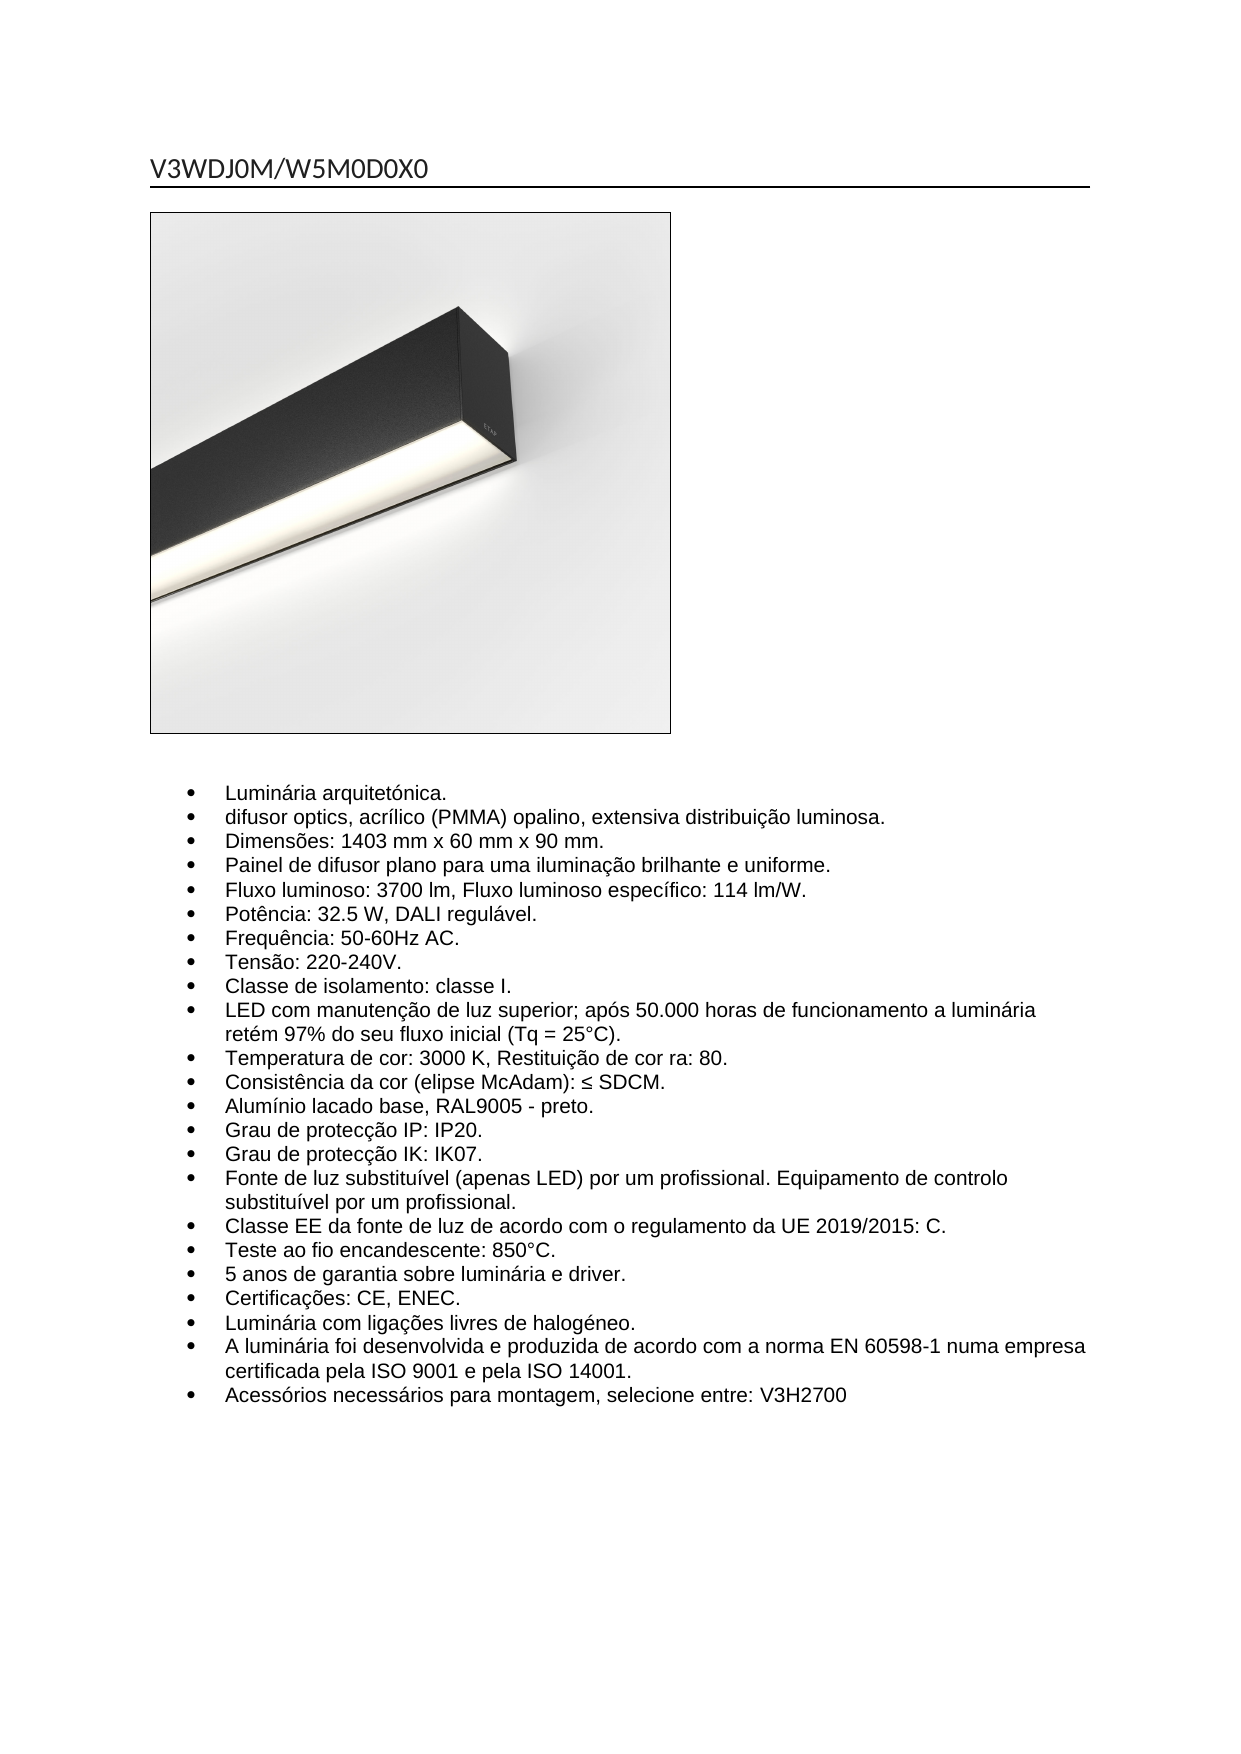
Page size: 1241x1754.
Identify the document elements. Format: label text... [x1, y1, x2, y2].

list A luminária foi desenvolvida e produzida de acordo com a norma EN 60598-1 numa empresa certificada pela ISO 9001 e pela ISO 14001. [187, 1334, 1090, 1382]
list Certificações: CE, ENEC. [187, 1286, 1090, 1310]
list 5 anos de garantia sobre luminária e driver. [187, 1262, 1090, 1286]
list Consistência da cor (elipse McAdam): ≤ SDCM. [187, 1070, 1090, 1094]
list difusor optics, acrílico (PMMA) opalino, extensiva distribuição luminosa. [187, 805, 1090, 829]
list Painel de difusor plano para uma iluminação brilhante e uniforme. [187, 853, 1090, 877]
list Fluxo luminoso: 3700 lm, Fluxo luminoso específico: 114 lm/W. [187, 877, 1090, 901]
list Luminária arquitetónica. [187, 781, 1090, 805]
list Potência: 32.5 W, DALI regulável. [187, 901, 1090, 926]
list Frequência: 50-60Hz AC. [187, 926, 1090, 949]
text V3WDJ0M/W5M0D0X0 [150, 150, 1090, 186]
list Classe EE da fonte de luz de acordo com o regulamento da UE 2019/2015: C. [187, 1214, 1090, 1238]
list Classe de isolamento: classe I. [187, 974, 1090, 998]
list Acessórios necessários para montagem, selecione entre: V3H2700 [187, 1382, 1090, 1406]
picture [151, 213, 670, 733]
list LED com manutenção de luz superior; após 50.000 horas de funcionamento a luminária retém 97% do seu fluxo inicial (Tq = 25°C). [187, 998, 1090, 1046]
list Grau de protecção IP: IP20. [187, 1118, 1090, 1142]
list Teste ao fio encandescente: 850°C. [187, 1238, 1090, 1262]
list Grau de protecção IK: IK07. [187, 1142, 1090, 1166]
list Dimensões: 1403 mm x 60 mm x 90 mm. [187, 829, 1090, 853]
list Luminária com ligações livres de halogéneo. [187, 1310, 1090, 1334]
list Tensão: 220-240V. [187, 949, 1090, 974]
list Fonte de luz substituível (apenas LED) por um profissional. Equipamento de controlo substituível por um profissional. [187, 1166, 1090, 1214]
list Temperatura de cor: 3000 K, Restituição de cor ra: 80. [187, 1046, 1090, 1070]
list Alumínio lacado base, RAL9005 - preto. [187, 1094, 1090, 1118]
